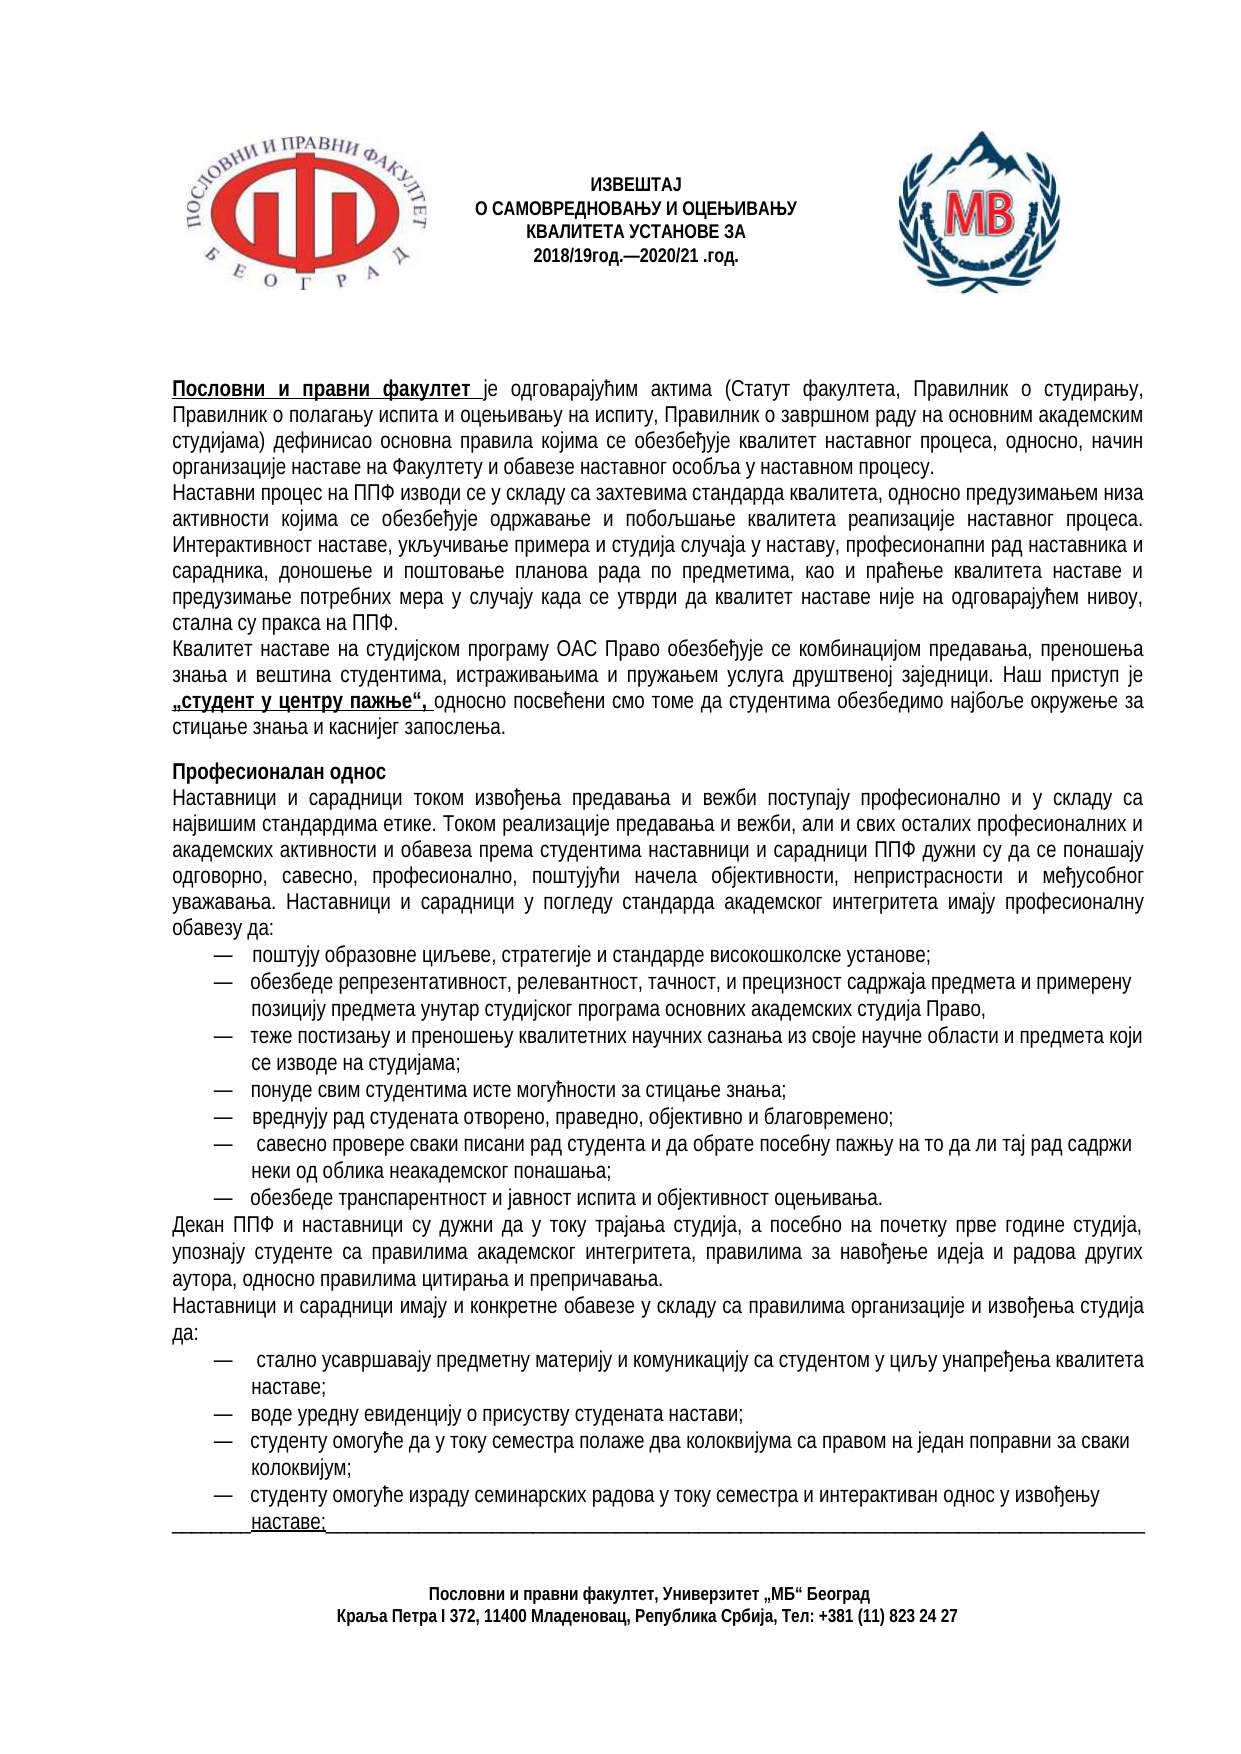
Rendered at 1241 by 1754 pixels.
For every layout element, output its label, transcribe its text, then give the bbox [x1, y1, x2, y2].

text О САМОВРЕДНОВАЊУ И ОЦЕЊИВАЊУ КВАЛИТЕТА УСТАНОВЕ ЗА [461, 196, 811, 243]
text Наставни процес на ППФ изводи се у складу са захтевима стандарда квалитета, односно предузимањем низа активности којима се обезбеђује одржавање и побољшање квалитета реапизације наставног процеса. Интерактивност наставе, укључивање примера и студија случаја у наставу, професионапни рад наставника и сарадника, доношење и поштовање планова рада по предметима, као и праћење квалитета наставе и предузимање потребних мера у случају када се утврди да квалитет наставе није на одговарајућем нивоу, стална су пракса на ППФ. [172, 479, 1144, 636]
text Декан ППФ и наставници су дужни да у току трајања студија, а посебно на почетку прве године студија, упознају студенте са правилима академског интегритета, правилима за навођење идеја и радова других аутора, односно правилима цитирања и препричавања. [172, 1211, 1144, 1292]
subtitle Професионалан однос [172, 759, 1144, 785]
list обезбеде транспарентност и јавност испита и објективност оцењивања. [214, 1184, 1144, 1211]
list обезбеде репрезентативност, релевантност, тачност, и прецизност садржаја предмета и примерену позицију предмета унутар студијског програма основних академских студија Право, [214, 968, 1144, 1022]
text Пословни и правни факултет, Универзитет „МБ“ Београд [337, 1583, 963, 1605]
text Краља Петра I 372, 11400 Младеновац, Република Србија, Тел: +381 (11) 823 24 27 [337, 1605, 963, 1626]
text ИЗВЕШТАЈ [461, 173, 811, 196]
list савесно провере сваки писани рад студента и да обрате посебну пажњу на то да ли тај рад садржи неки од облика неакадемског понашања; [214, 1130, 1144, 1184]
list воде уредну евиденцију о присуству студената настави; [214, 1399, 1144, 1427]
list студенту омогуће да у току семестра полаже два колоквијума са правом на један поправни за сваки колоквијум; [214, 1427, 1144, 1481]
list поштују образовне циљеве, стратегије и стандарде високошколске установе; [214, 941, 1144, 968]
text Пословни и правни факултет је одговарајућим актима (Статут факултета, Правилник о студирању, Правилник о полагању испита и оцењивању на испиту, Правилник о завршном раду на основним академским студијама) дефинисао основна правила којима се обезбеђује квалитет наставног процеса, односно, начин организације наставе на Факултету и обавезе наставног особља у наставном процесу. [172, 375, 1144, 479]
list понуде свим студентима исте могућности за стицање знања; [214, 1076, 1144, 1103]
text 2018/19год.—2020/21 .год. [461, 243, 811, 267]
text наставе; [172, 1507, 1144, 1534]
text Квалитет наставе на студијском програму ОАС Право обезбеђује се комбинацијом предавања, преношења знања и вештина студентима, истраживањима и пружањем услуга друштвеној заједници. Наш приступ је „студент у центру пажње“, односно посвећени смо томе да студентима обезбедимо најбоље окружење за стицање знања и каснијег запослења. [172, 636, 1144, 740]
text Наставници и сарадници током извођења предавања и вежби поступају професионално и у складу са највишим стандардима етике. Током реализације предавања и вежби, али и свих осталих професионалних и академских активности и обавеза према студентима наставници и сарадници ППФ дужни су да се понашају одговорно, савесно, професионално, поштујући начела објективности, непристрасности и међусобног уважавања. Наставници и сарадници у погледу стандарда академског интегритета имају професионалну обавезу да: [172, 785, 1144, 941]
list теже постизању и преношењу квалитетних научних сазнања из своје научне области и предмета који се изводе на студијама; [214, 1022, 1144, 1076]
list стално усавршавају предметну материју и комуникацију са студентом у циљу унапређења квалитета наставе; [214, 1346, 1144, 1399]
list вреднују рад студената отворено, праведно, објективно и благовремено; [214, 1103, 1144, 1130]
picture [186, 136, 427, 290]
text Наставници и сарадници имају и конкретне обавезе у складу са правилима организације и извођења студија да: [172, 1292, 1144, 1346]
list студенту омогуће израду семинарских радова у току семестра и интерактиван однос у извођењу [214, 1481, 1144, 1507]
picture [898, 131, 1062, 295]
